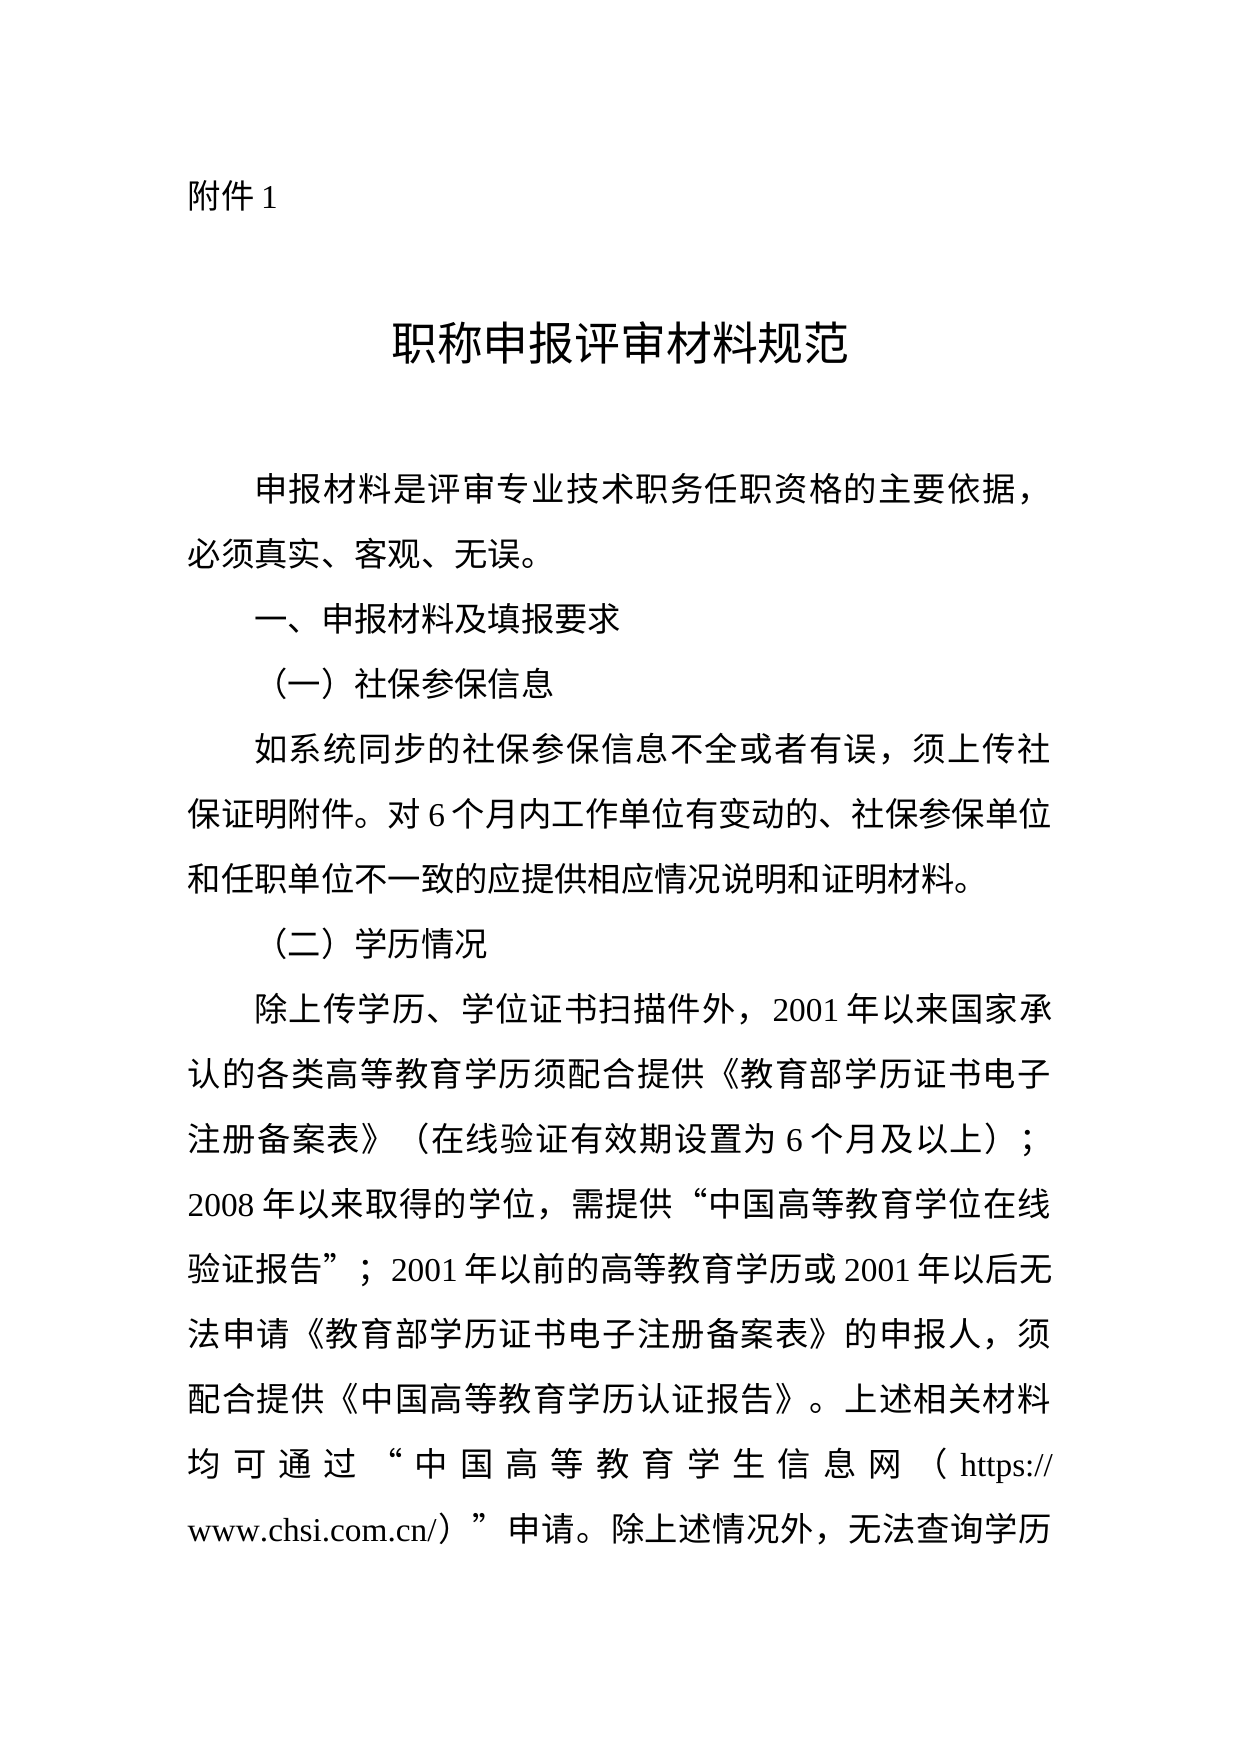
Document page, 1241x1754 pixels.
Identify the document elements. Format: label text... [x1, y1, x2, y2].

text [187, 974, 1053, 1559]
list 一、申报材料及填报要求 [187, 584, 1053, 649]
list （二）学历情况 [187, 909, 1053, 974]
list （一）社保参保信息 [187, 649, 1053, 714]
text 附件1 [187, 162, 1053, 227]
text 职称申报评审材料规范 [187, 292, 1053, 389]
list 如系统同步的社保参保信息不全或者有误，须上传社保证明附件。对6个月内工作单位有变动的、社保参保单位和任职单位不一致的应提供相应情况说明和证明材料。 [187, 714, 1053, 909]
text 申报材料是评审专业技术职务任职资格的主要依据，必须真实、客观、无误。 [187, 454, 1053, 584]
